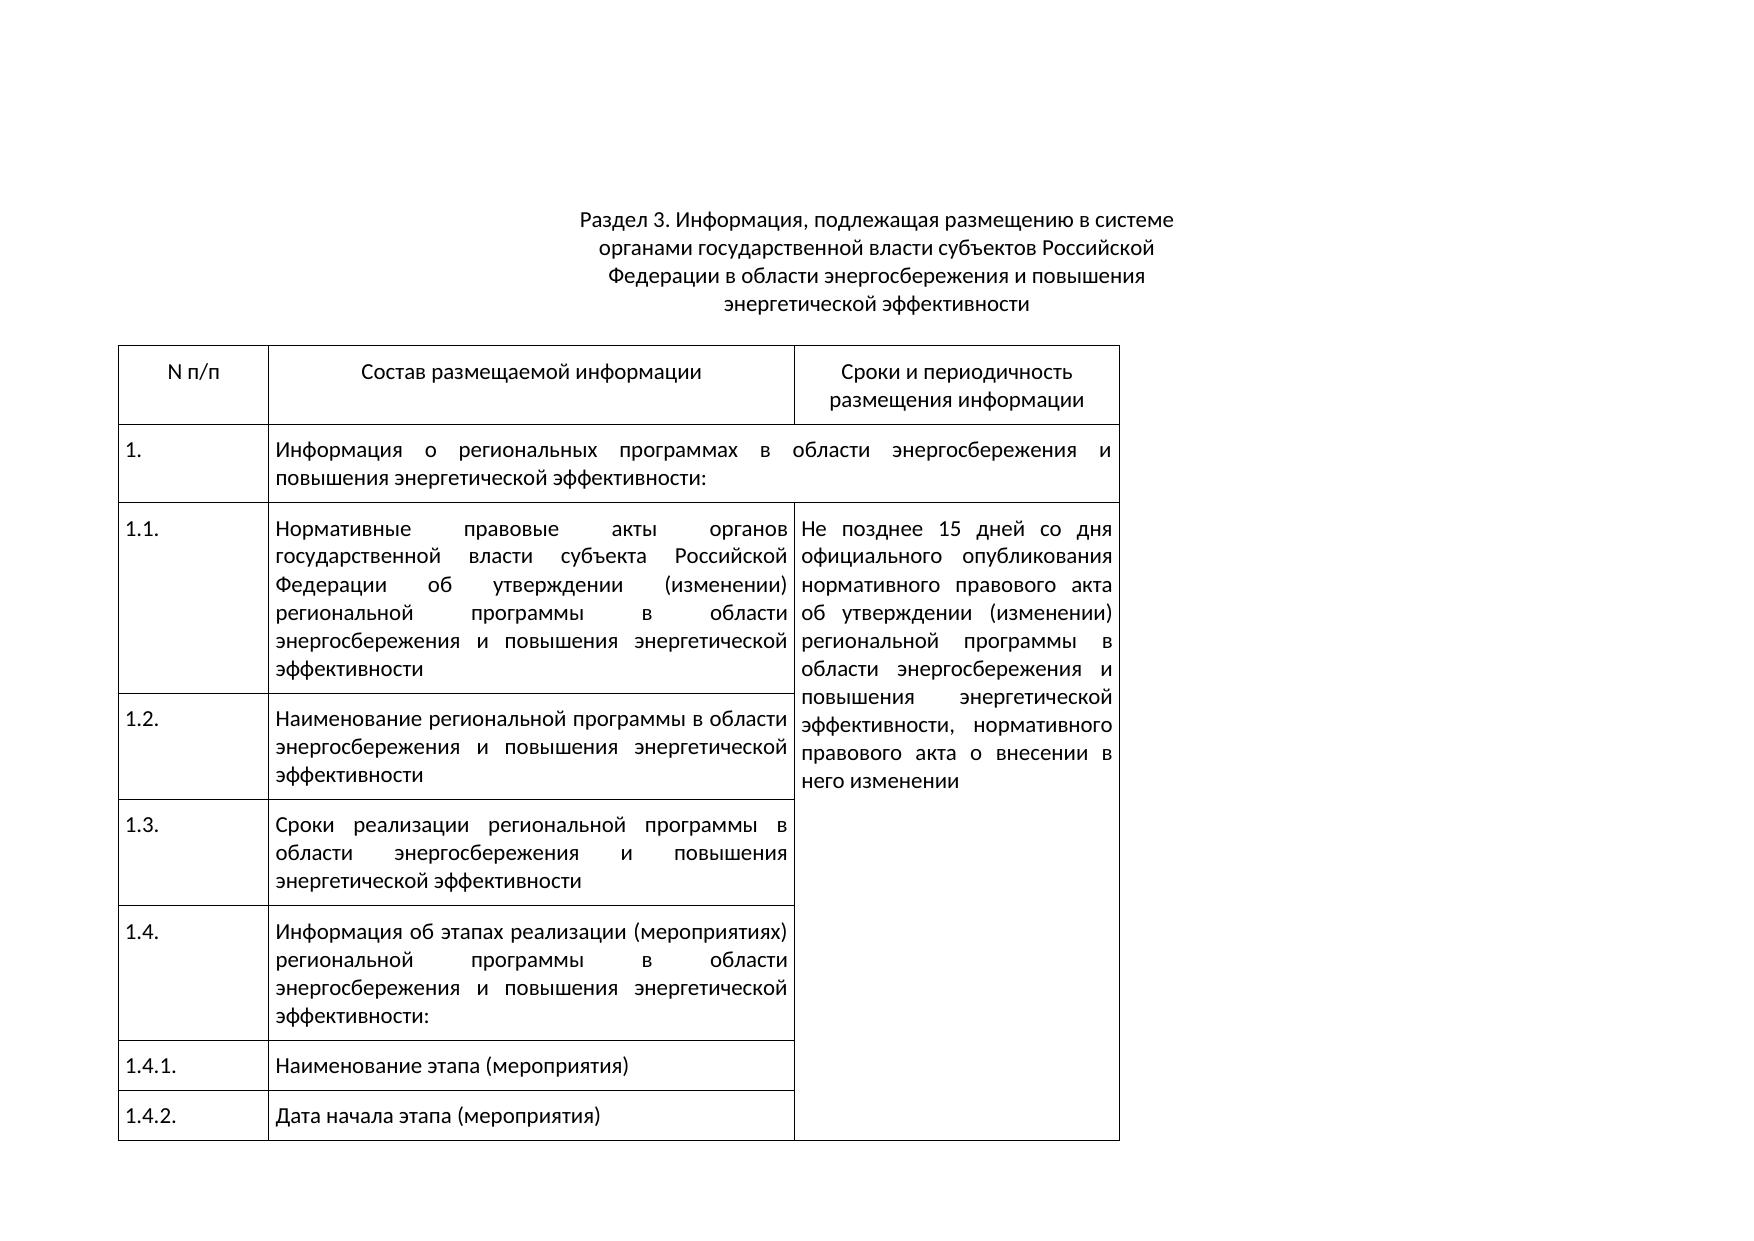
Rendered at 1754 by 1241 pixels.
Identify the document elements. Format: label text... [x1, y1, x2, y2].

table_cell 1.1. [119, 503, 268, 692]
table_header N п/п [119, 346, 268, 424]
table_cell Дата начала этапа (мероприятия) [269, 1091, 794, 1140]
table_cell 1.2. [119, 694, 268, 799]
table_cell 1. [119, 425, 268, 502]
table_cell 1.4. [119, 906, 268, 1039]
text Раздел 3. Информация, подлежащая размещению в системе [118, 205, 1636, 233]
table_cell Нормативные правовые акты органов государственной власти субъекта Российской Федерации об утверждении (изменении) региональной программы в области энергосбережения и повышения энергетической эффективности [269, 503, 794, 692]
table_cell Наименование региональной программы в области энергосбережения и повышения энергетической эффективности [269, 694, 794, 799]
text Федерации в области энергосбережения и повышения [118, 261, 1636, 289]
table_cell Информация об этапах реализации (мероприятиях) региональной программы в области энергосбережения и повышения энергетической эффективности: [269, 906, 794, 1039]
table_cell Информация о региональных программах в области энергосбережения и повышения энергетической эффективности: [269, 425, 1119, 502]
table_cell 1.4.1. [119, 1041, 268, 1090]
text органами государственной власти субъектов Российской [118, 233, 1636, 261]
table_cell 1.3. [119, 800, 268, 905]
table_cell 1.4.2. [119, 1091, 268, 1140]
table_header Сроки и периодичность размещения информации [795, 346, 1119, 424]
table_cell Не позднее 15 дней со дня официального опубликования нормативного правового акта об утверждении (изменении) региональной программы в области энергосбережения и повышения энергетической эффективности, нормативного правового акта о внесении в него изменении [795, 503, 1119, 1140]
table_cell Сроки реализации региональной программы в области энергосбережения и повышения энергетической эффективности [269, 800, 794, 905]
text энергетической эффективности [118, 289, 1636, 317]
table_cell Наименование этапа (мероприятия) [269, 1041, 794, 1090]
table_header Состав размещаемой информации [269, 346, 794, 424]
